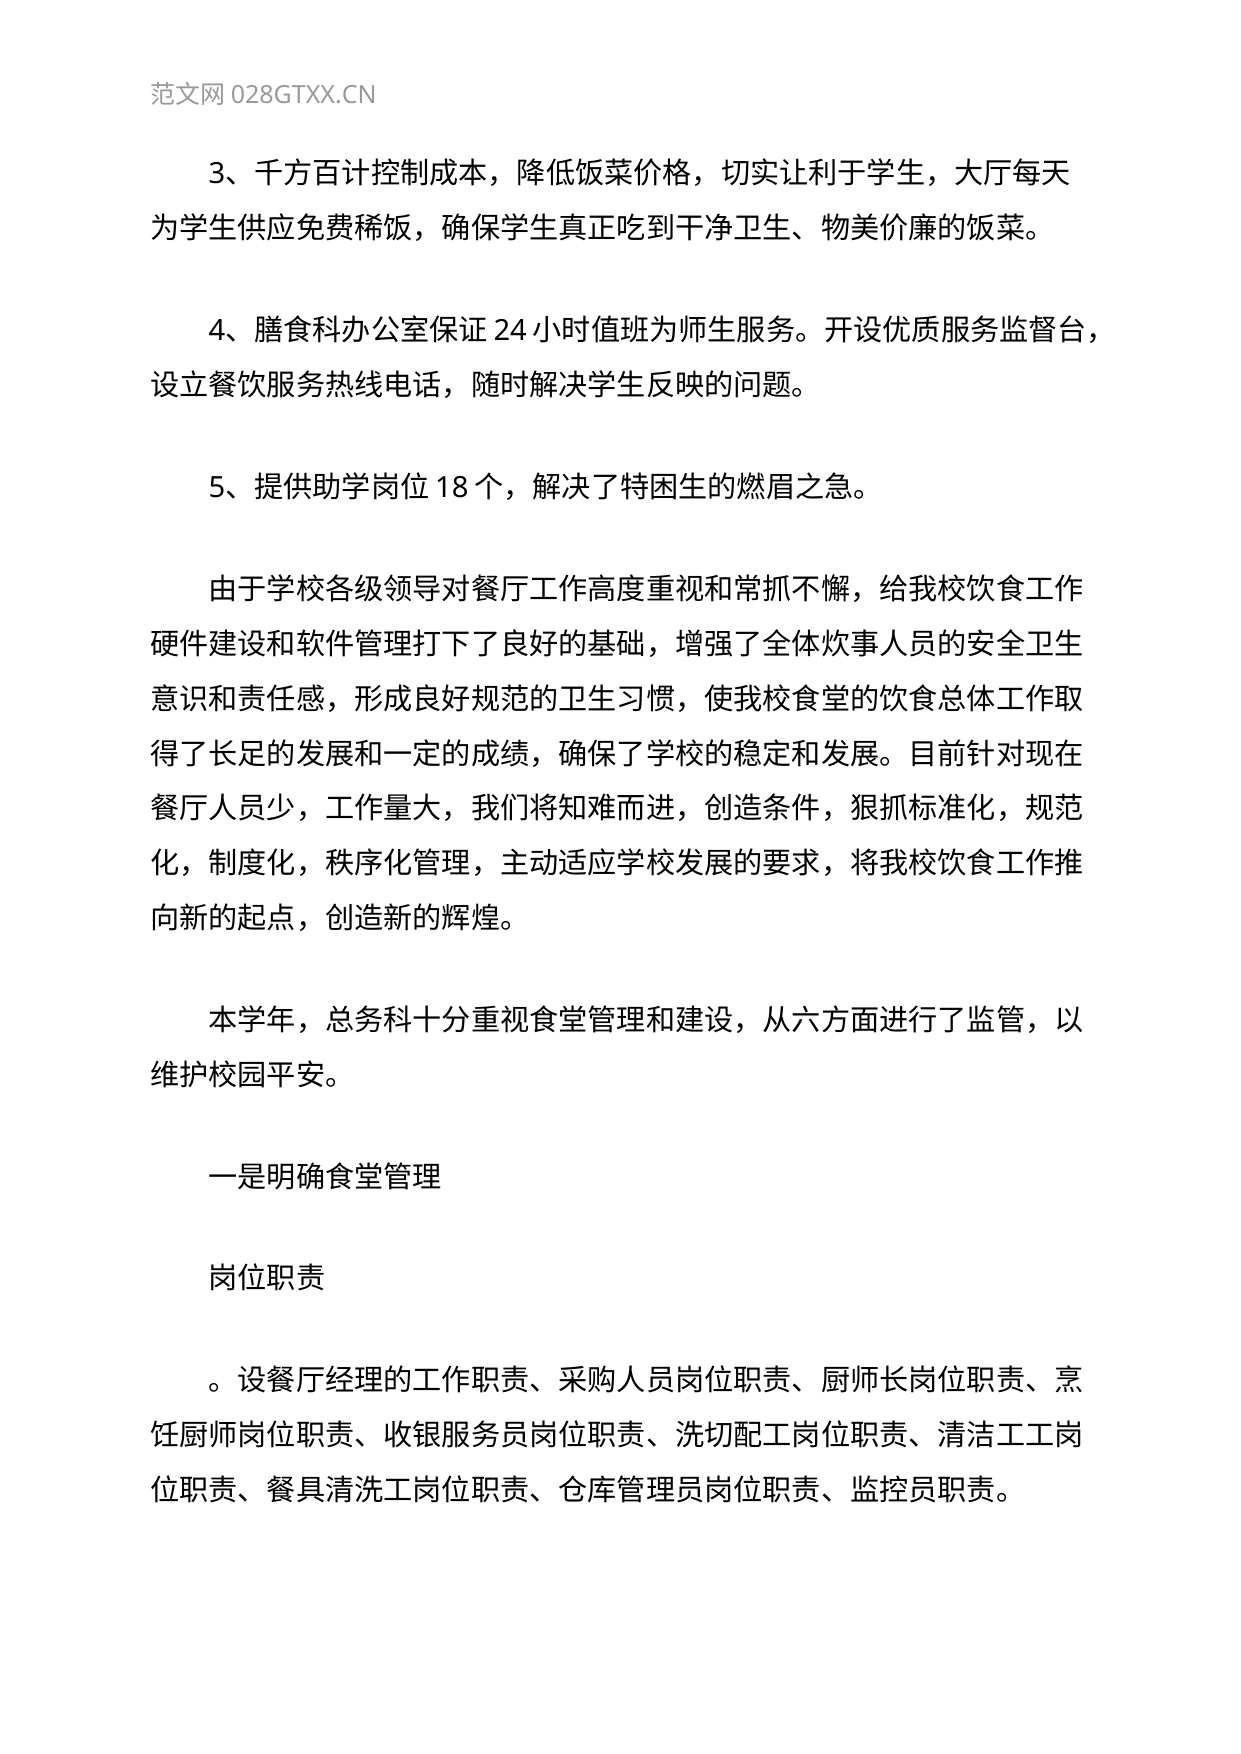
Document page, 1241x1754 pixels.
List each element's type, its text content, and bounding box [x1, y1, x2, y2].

text 本学年，总务科十分重视食堂管理和建设，从六方面进行了监管，以维护校园平安。 [150, 997, 1090, 1094]
text 岗位职责 [150, 1255, 1090, 1297]
text 。设餐厅经理的工作职责、采购人员岗位职责、厨师长岗位职责、烹饪厨师岗位职责、收银服务员岗位职责、洗切配工岗位职责、清洁工工岗位职责、餐具清洗工岗位职责、仓库管理员岗位职责、监控员职责。 [150, 1357, 1090, 1509]
text 一是明确食堂管理 [150, 1153, 1090, 1196]
text 5、提供助学岗位18个，解决了特困生的燃眉之急。 [150, 463, 1090, 506]
text 4、膳食科办公室保证24小时值班为师生服务。开设优质服务监督台，设立餐饮服务热线电话，随时解决学生反映的问题。 [150, 307, 1090, 404]
text 由于学校各级领导对餐厅工作高度重视和常抓不懈，给我校饮食工作硬件建设和软件管理打下了良好的基础，增强了全体炊事人员的安全卫生意识和责任感，形成良好规范的卫生习惯，使我校食堂的饮食总体工作取得了长足的发展和一定的成绩，确保了学校的稳定和发展。目前针对现在餐厅人员少，工作量大，我们将知难而进，创造条件，狠抓标准化，规范化，制度化，秩序化管理，主动适应学校发展的要求，将我校饮食工作推向新的起点，创造新的辉煌。 [150, 566, 1090, 937]
text 3、千方百计控制成本，降低饭菜价格，切实让利于学生，大厅每天为学生供应免费稀饭，确保学生真正吃到干净卫生、物美价廉的饭菜。 [150, 150, 1090, 247]
